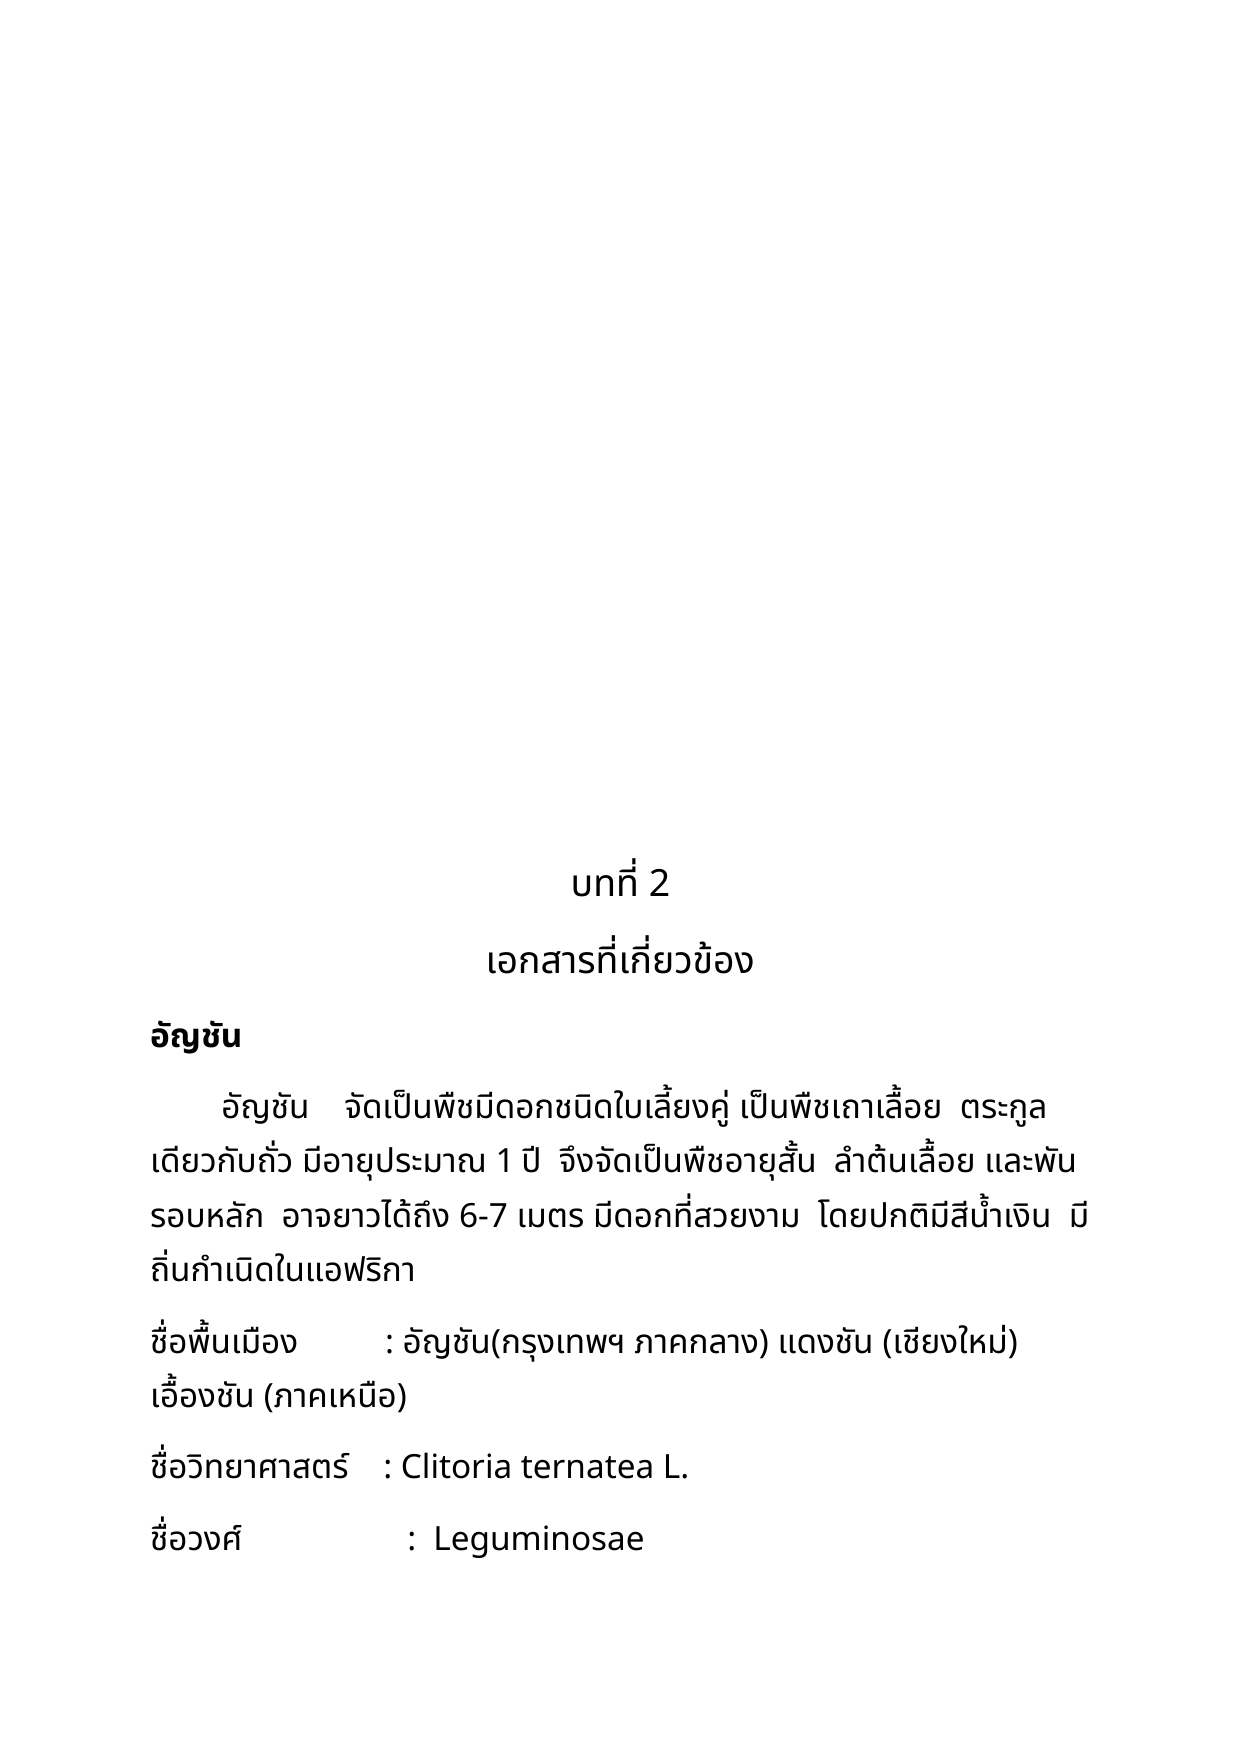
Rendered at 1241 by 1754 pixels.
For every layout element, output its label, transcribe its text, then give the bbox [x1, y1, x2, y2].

text ชื่อพื้นเมือง : อัญชัน(กรุงเทพฯ ภาคกลาง) แดงชัน (เชียงใหม่) เอื้องชัน (ภาคเหนือ) [150, 1317, 1090, 1423]
text เอกสารที่เกี่ยวข้อง [150, 934, 1090, 991]
text อัญชัน จัดเป็นพืชมีดอกชนิดใบเลี้ยงคู่ เป็นพืชเถาเลื้อย ตระกูลเดียวกับถั่ว มีอายุประมาณ 1ปี จึงจัดเป็นพืชอายุสั้น ลำต้นเลื้อย และพันรอบหลัก อาจยาวได้ถึง 6-7 เมตร มีดอกที่สวยงาม โดยปกติมีสีน้ำเงิน มีถิ่นกำเนิดในแอฟริกา [150, 1083, 1090, 1297]
text บทที่ 2 [150, 856, 1090, 913]
text อัญชัน [150, 1012, 1090, 1062]
text ชื่อวงศ์ : Leguminosae [150, 1514, 1090, 1565]
text ชื่อวิทยาศาสตร์ : Clitoria ternatea L. [150, 1443, 1090, 1494]
